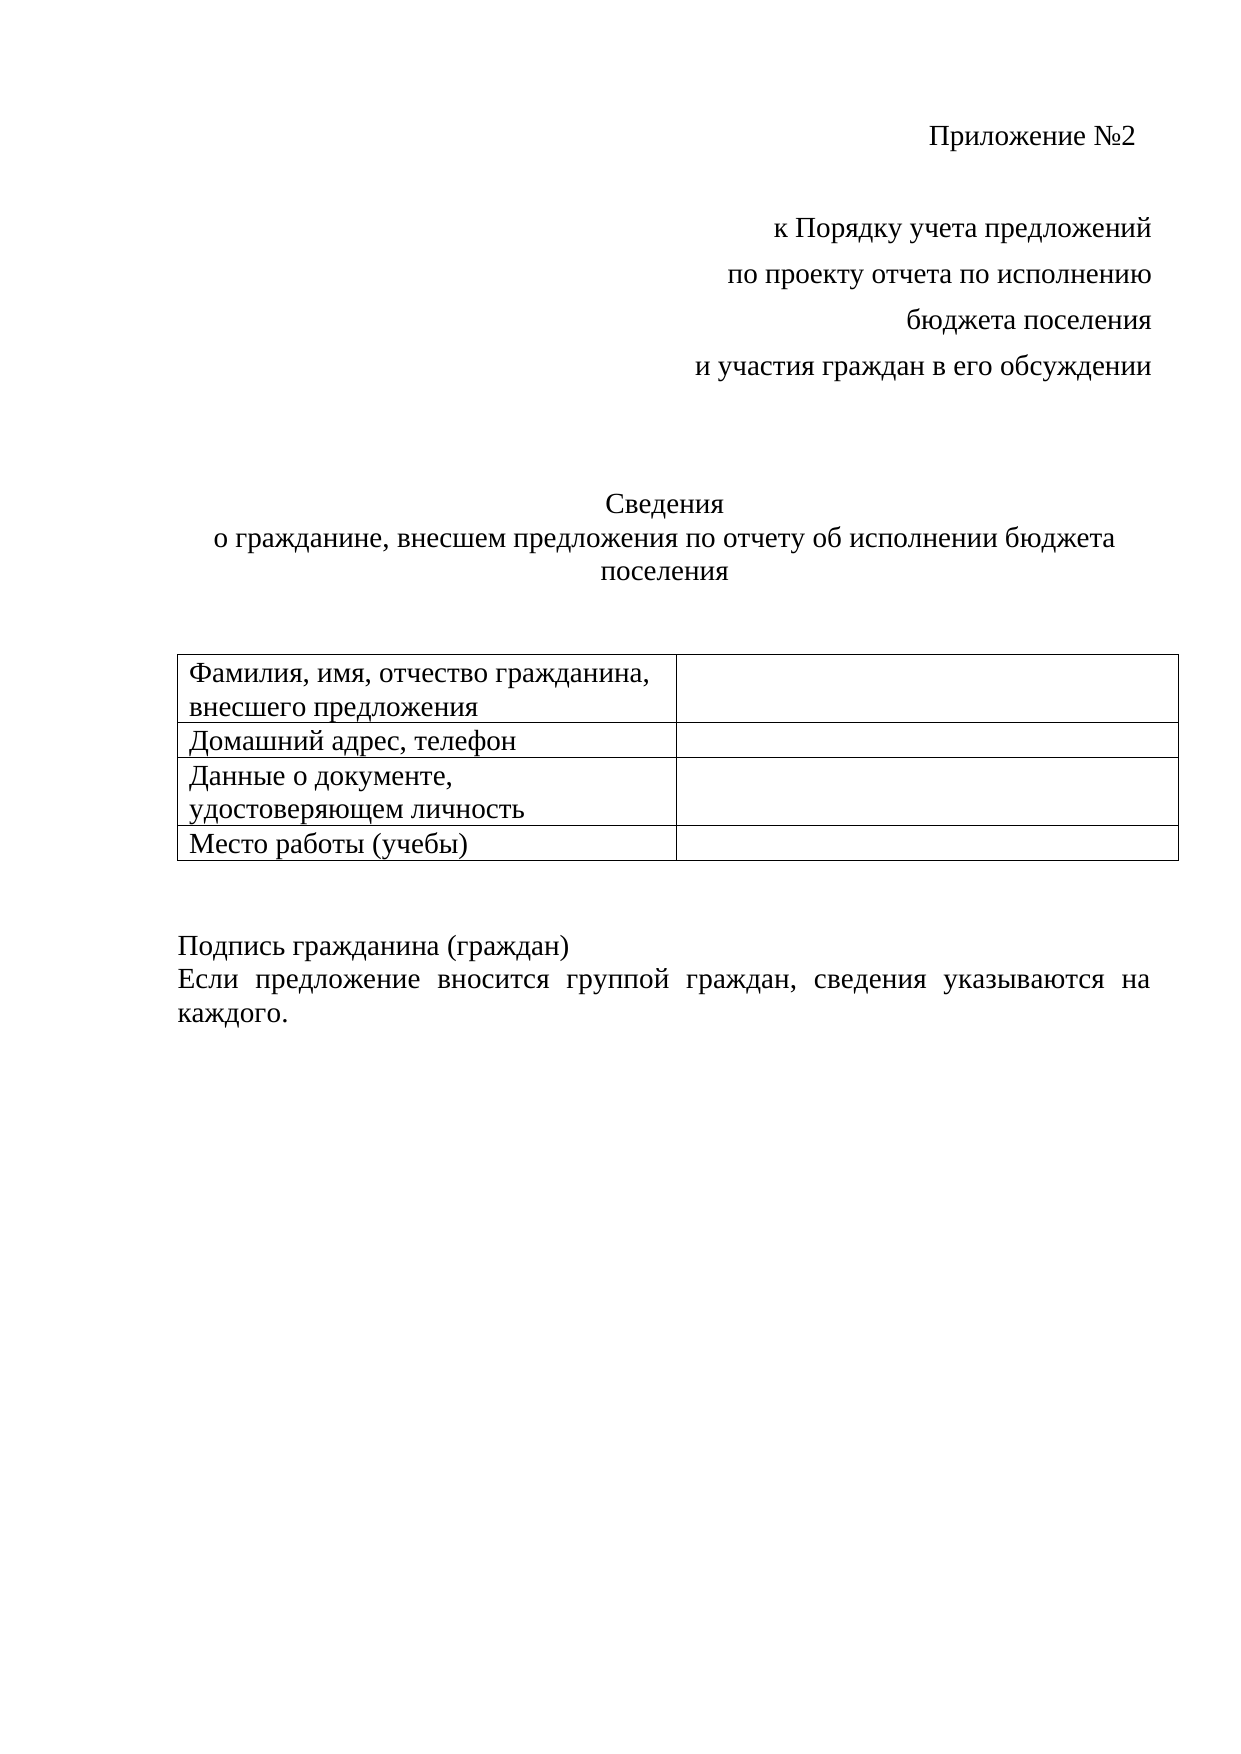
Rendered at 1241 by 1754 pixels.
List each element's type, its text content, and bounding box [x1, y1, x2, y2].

text Приложение №2 [207, 118, 1152, 152]
text Если предложение вносится группой граждан, сведения указываются на каждого. [177, 961, 1152, 1028]
table_cell [677, 758, 1178, 825]
text о гражданине, внесшем предложения по отчету об исполнении бюджета поселения [177, 520, 1152, 587]
table_cell [677, 826, 1178, 859]
table_cell [677, 723, 1178, 757]
text бюджета поселения [207, 302, 1152, 336]
text Сведения [177, 486, 1152, 520]
table_cell Данные о документе, удостоверяющем личность [178, 758, 676, 825]
table_cell Домашний адрес, телефон [178, 723, 676, 757]
text по проекту отчета по исполнению [207, 256, 1152, 290]
text к Порядку учета предложений [207, 210, 1152, 244]
table_header [677, 655, 1178, 722]
table_header Фамилия, имя, отчество гражданина, внесшего предложения [178, 655, 676, 722]
text и участия граждан в его обсуждении [207, 348, 1152, 382]
text Подпись гражданина (граждан) [177, 928, 1152, 961]
table_cell Место работы (учебы) [178, 826, 676, 859]
